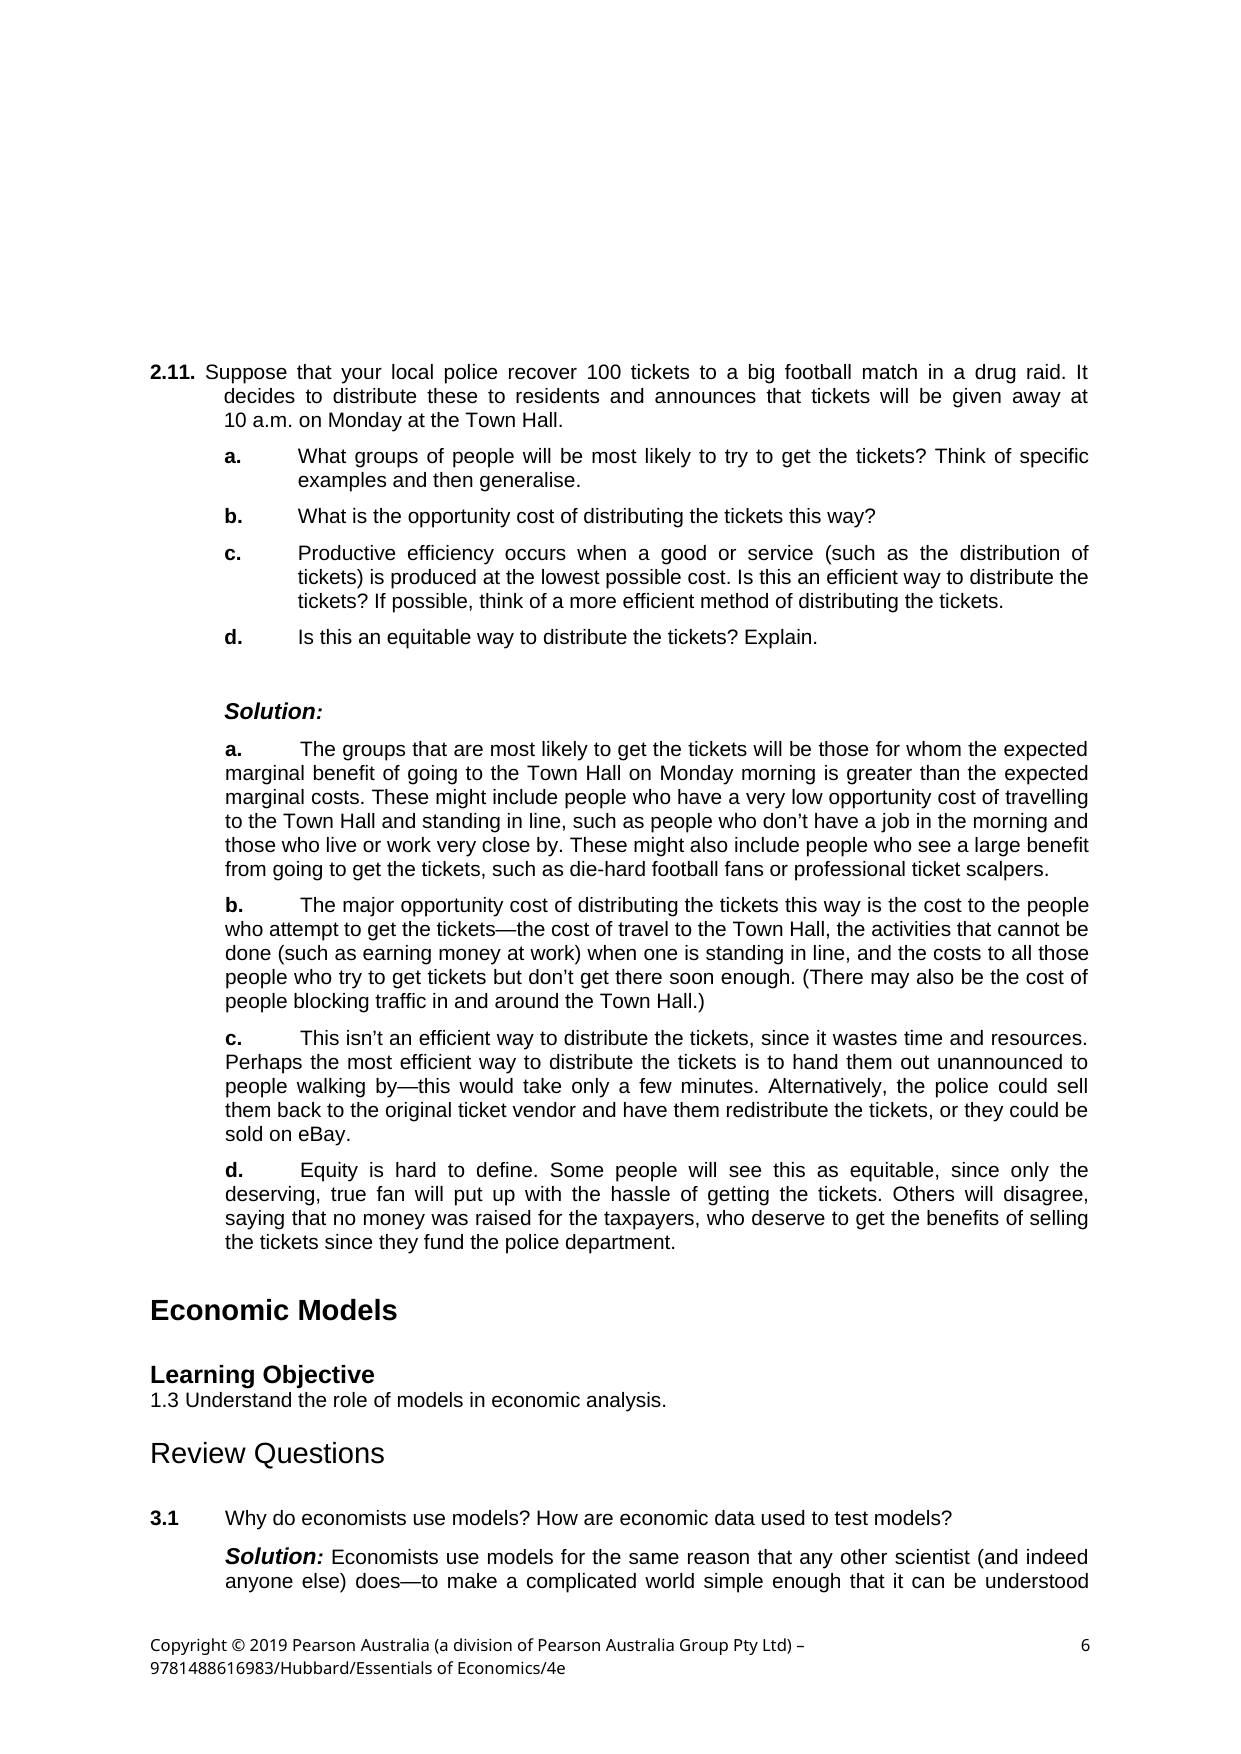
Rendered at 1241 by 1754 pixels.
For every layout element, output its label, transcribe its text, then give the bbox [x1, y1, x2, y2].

text c. This isn’t an efficient way to distribute the tickets, since it wastes time and resources. Perhaps the most efficient way to distribute the tickets is to hand them out unannounced to people walking by—this would take only a few minutes. Alternatively, the police could sell them back to the original ticket vendor and have them redistribute the tickets, or they could be sold on eBay. [225, 1026, 1090, 1145]
text 2.11. Suppose that your local police recover 100 tickets to a big football match in a drug raid. It decides to distribute these to residents and announces that tickets will be given away at 10 a.m. on Monday at the Town Hall. [150, 359, 1090, 431]
text c. Productive efficiency occurs when a good or service (such as the distribution of tickets) is produced at the lowest possible cost. Is this an efficient way to distribute the tickets? If possible, think of a more efficient method of distributing the tickets. [224, 541, 1090, 613]
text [225, 1543, 1090, 1593]
text d. Is this an equitable way to distribute the tickets? Explain. [224, 625, 1090, 649]
text a. The groups that are most likely to get the tickets will be those for whom the expected marginal benefit of going to the Town Hall on Monday morning is greater than the expected marginal costs. These might include people who have a very low opportunity cost of travelling to the Town Hall and standing in line, such as people who don’t have a job in the morning and those who live or work very close by. These might also include people who see a large benefit from going to get the tickets, such as die-hard football fans or professional ticket scalpers. [225, 737, 1090, 881]
text Solution: [224, 698, 1090, 724]
text a. What groups of people will be most likely to try to get the tickets? Think of specific examples and then generalise. [224, 444, 1090, 492]
text 1.3 Understand the role of models in economic analysis. [150, 1388, 1090, 1412]
text Economic Models [150, 1292, 1090, 1326]
text Learning Objective [150, 1359, 1090, 1388]
text b. The major opportunity cost of distributing the tickets this way is the cost to the people who attempt to get the tickets—the cost of travel to the Town Hall, the activities that cannot be done (such as earning money at work) when one is standing in line, and the costs to all those people who try to get tickets but don’t get there soon enough. (There may also be the cost of people blocking traffic in and around the Town Hall.) [225, 893, 1090, 1013]
text b. What is the opportunity cost of distributing the tickets this way? [224, 504, 1090, 528]
text d. Equity is hard to define. Some people will see this as equitable, since only the deserving, true fan will put up with the hassle of getting the tickets. Others will disagree, saying that no money was raised for the taxpayers, who deserve to get the benefits of selling the tickets since they fund the police department. [225, 1158, 1090, 1254]
text 3.1 Why do economists use models? How are economic data used to test models? [150, 1506, 1090, 1530]
text Review Questions [150, 1436, 1090, 1470]
